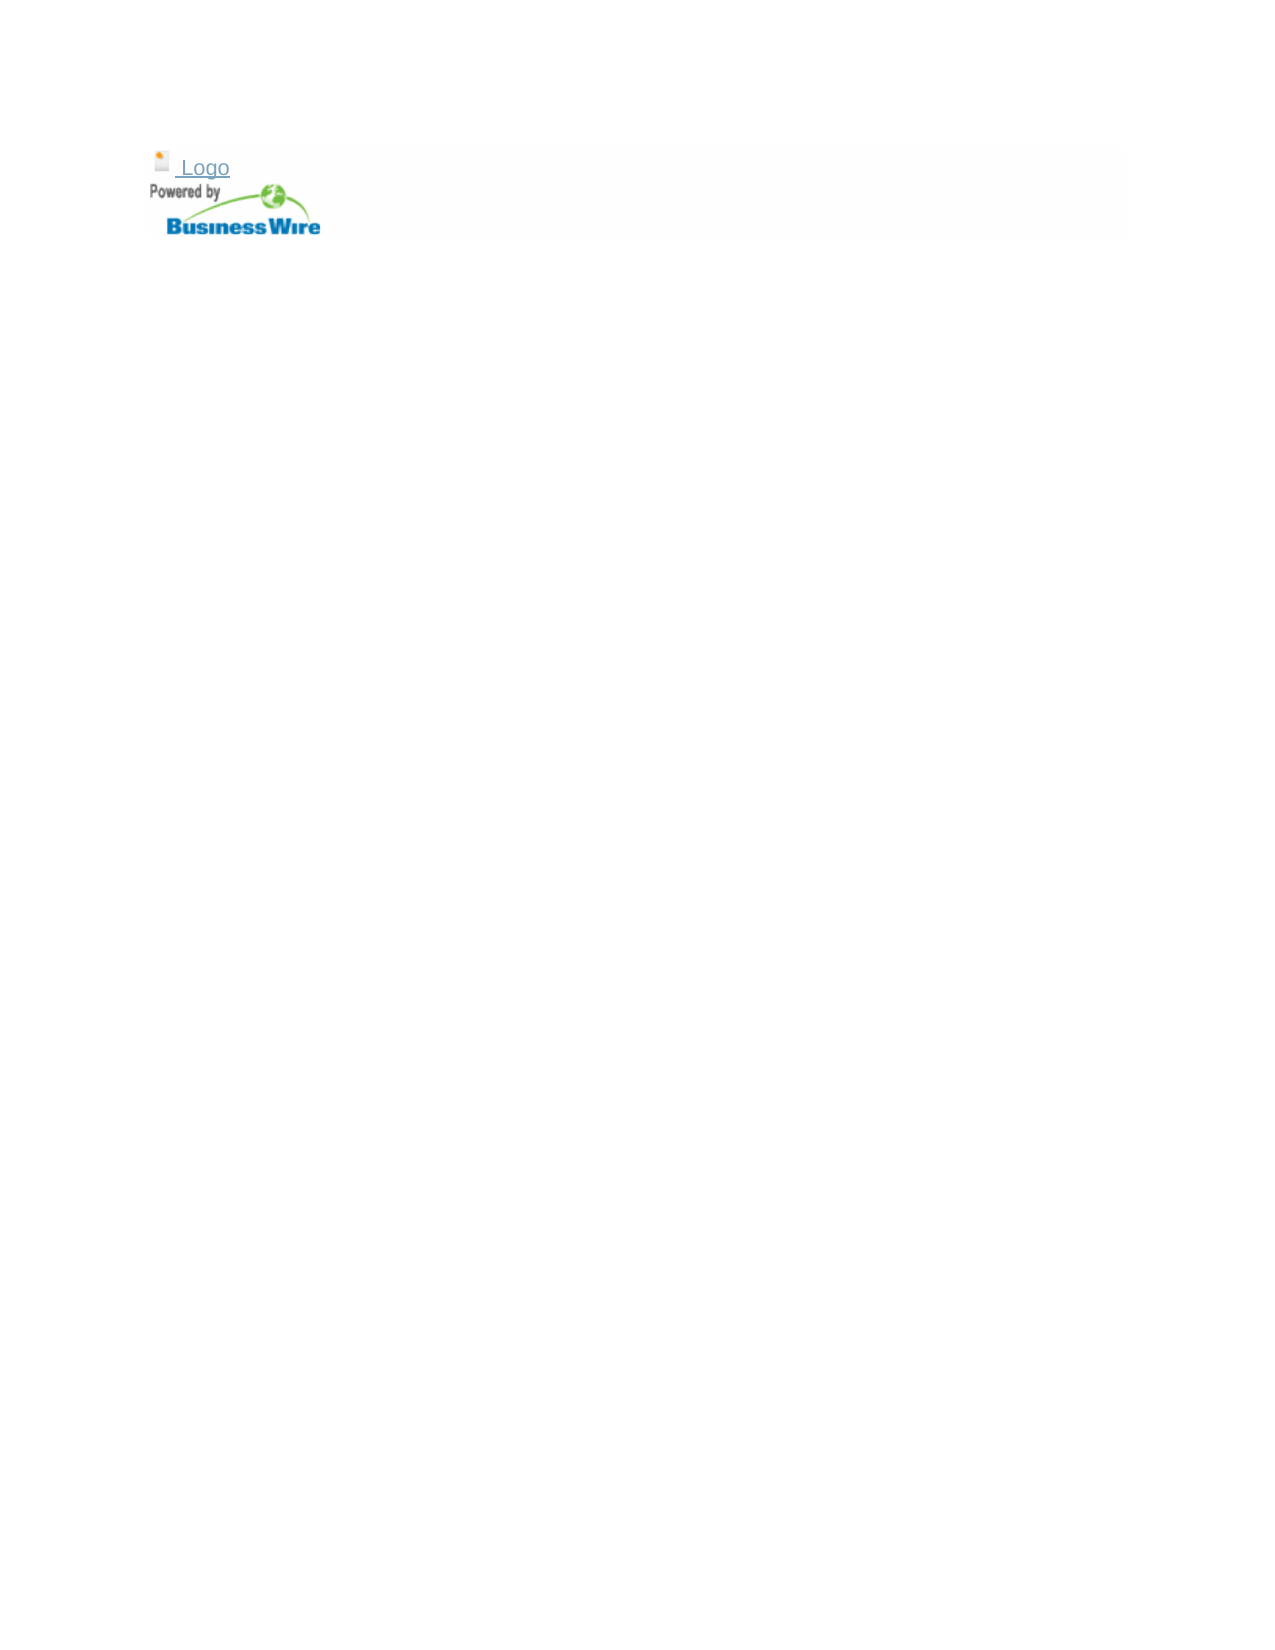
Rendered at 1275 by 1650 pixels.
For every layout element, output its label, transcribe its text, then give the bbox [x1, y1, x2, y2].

picture [150, 150, 175, 175]
text Logo [150, 150, 1125, 180]
picture [150, 179, 320, 238]
